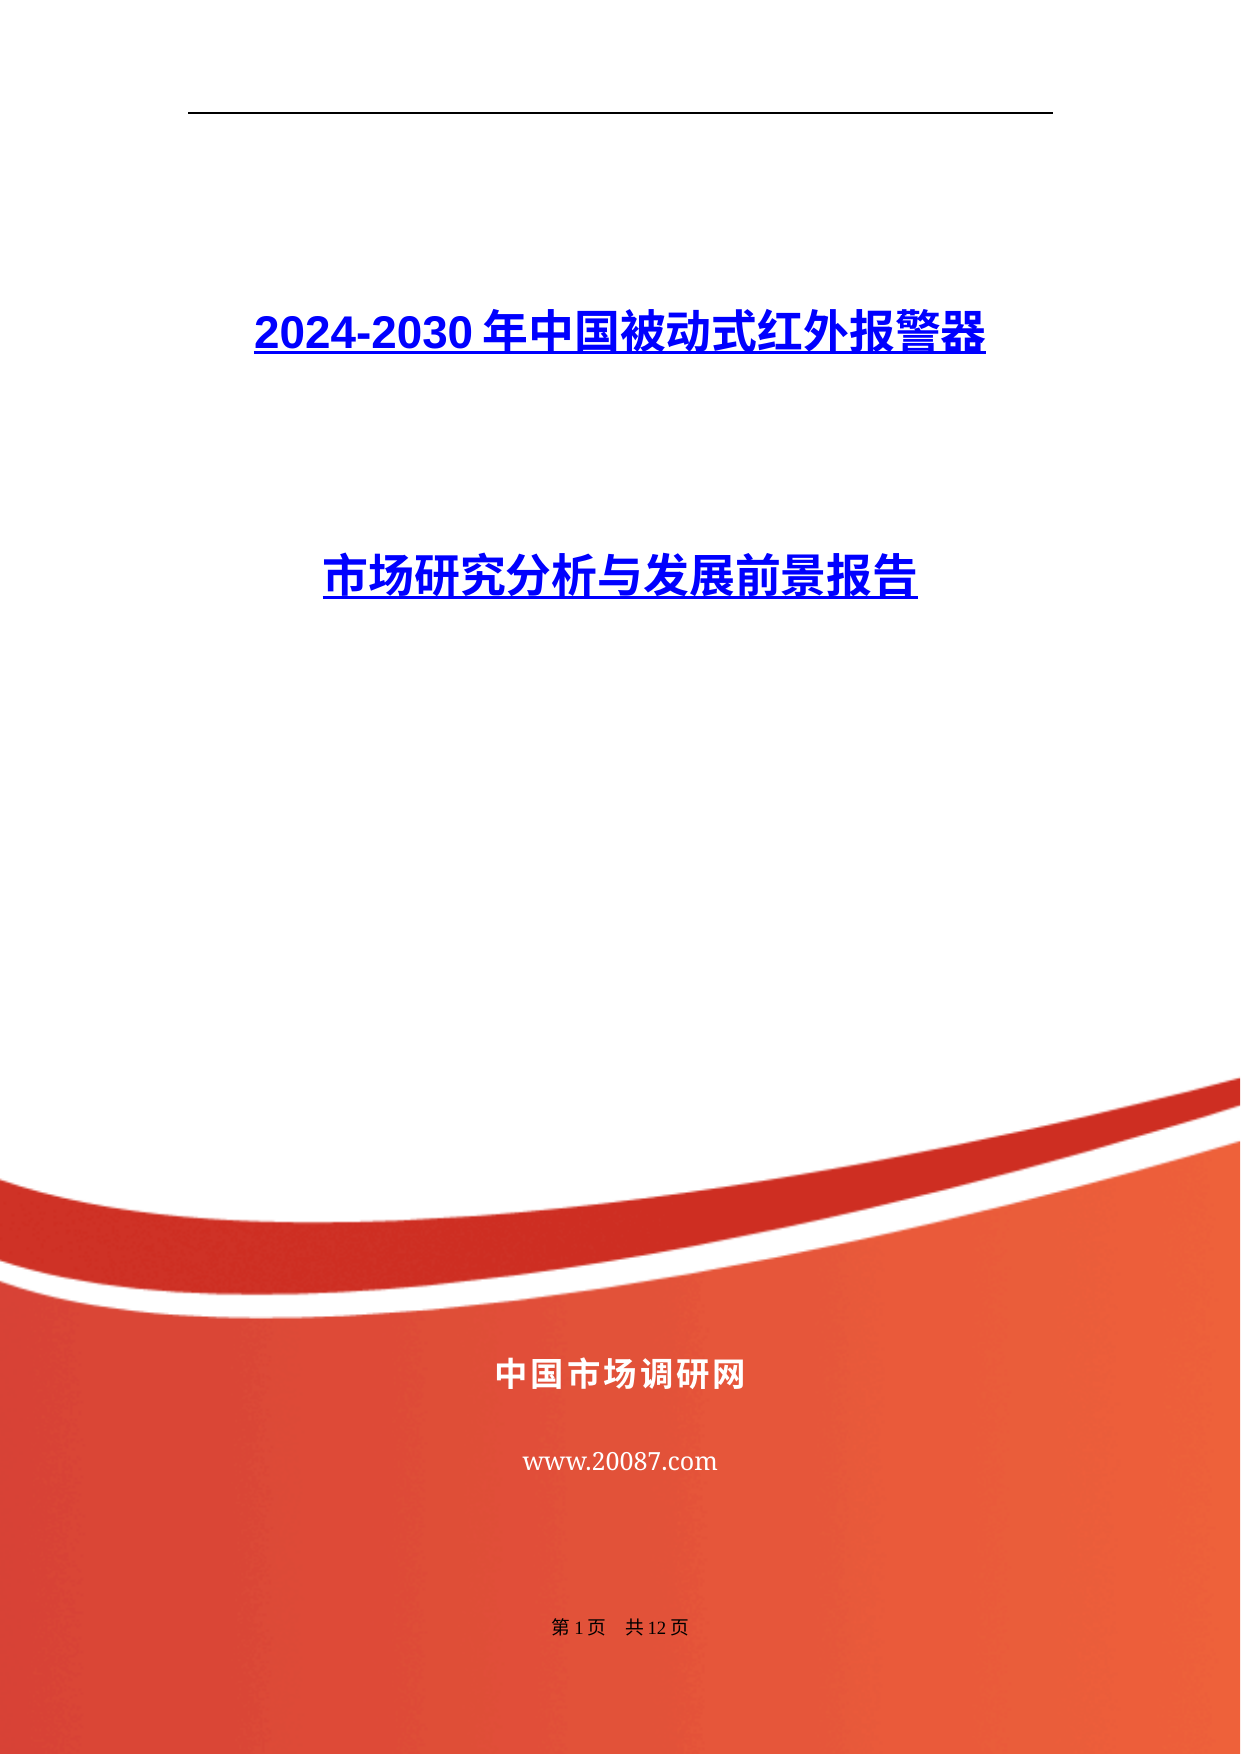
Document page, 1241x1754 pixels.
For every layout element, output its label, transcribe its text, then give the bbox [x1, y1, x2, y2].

table_header 2024-2030年中国被动式红外报警器市场研究分析与发展前景报告 [188, 207, 1053, 773]
text www.20087.com [187, 1428, 1053, 1493]
picture [0, 1006, 1241, 1754]
subtitle 中国市场调研网 [187, 1339, 1053, 1404]
